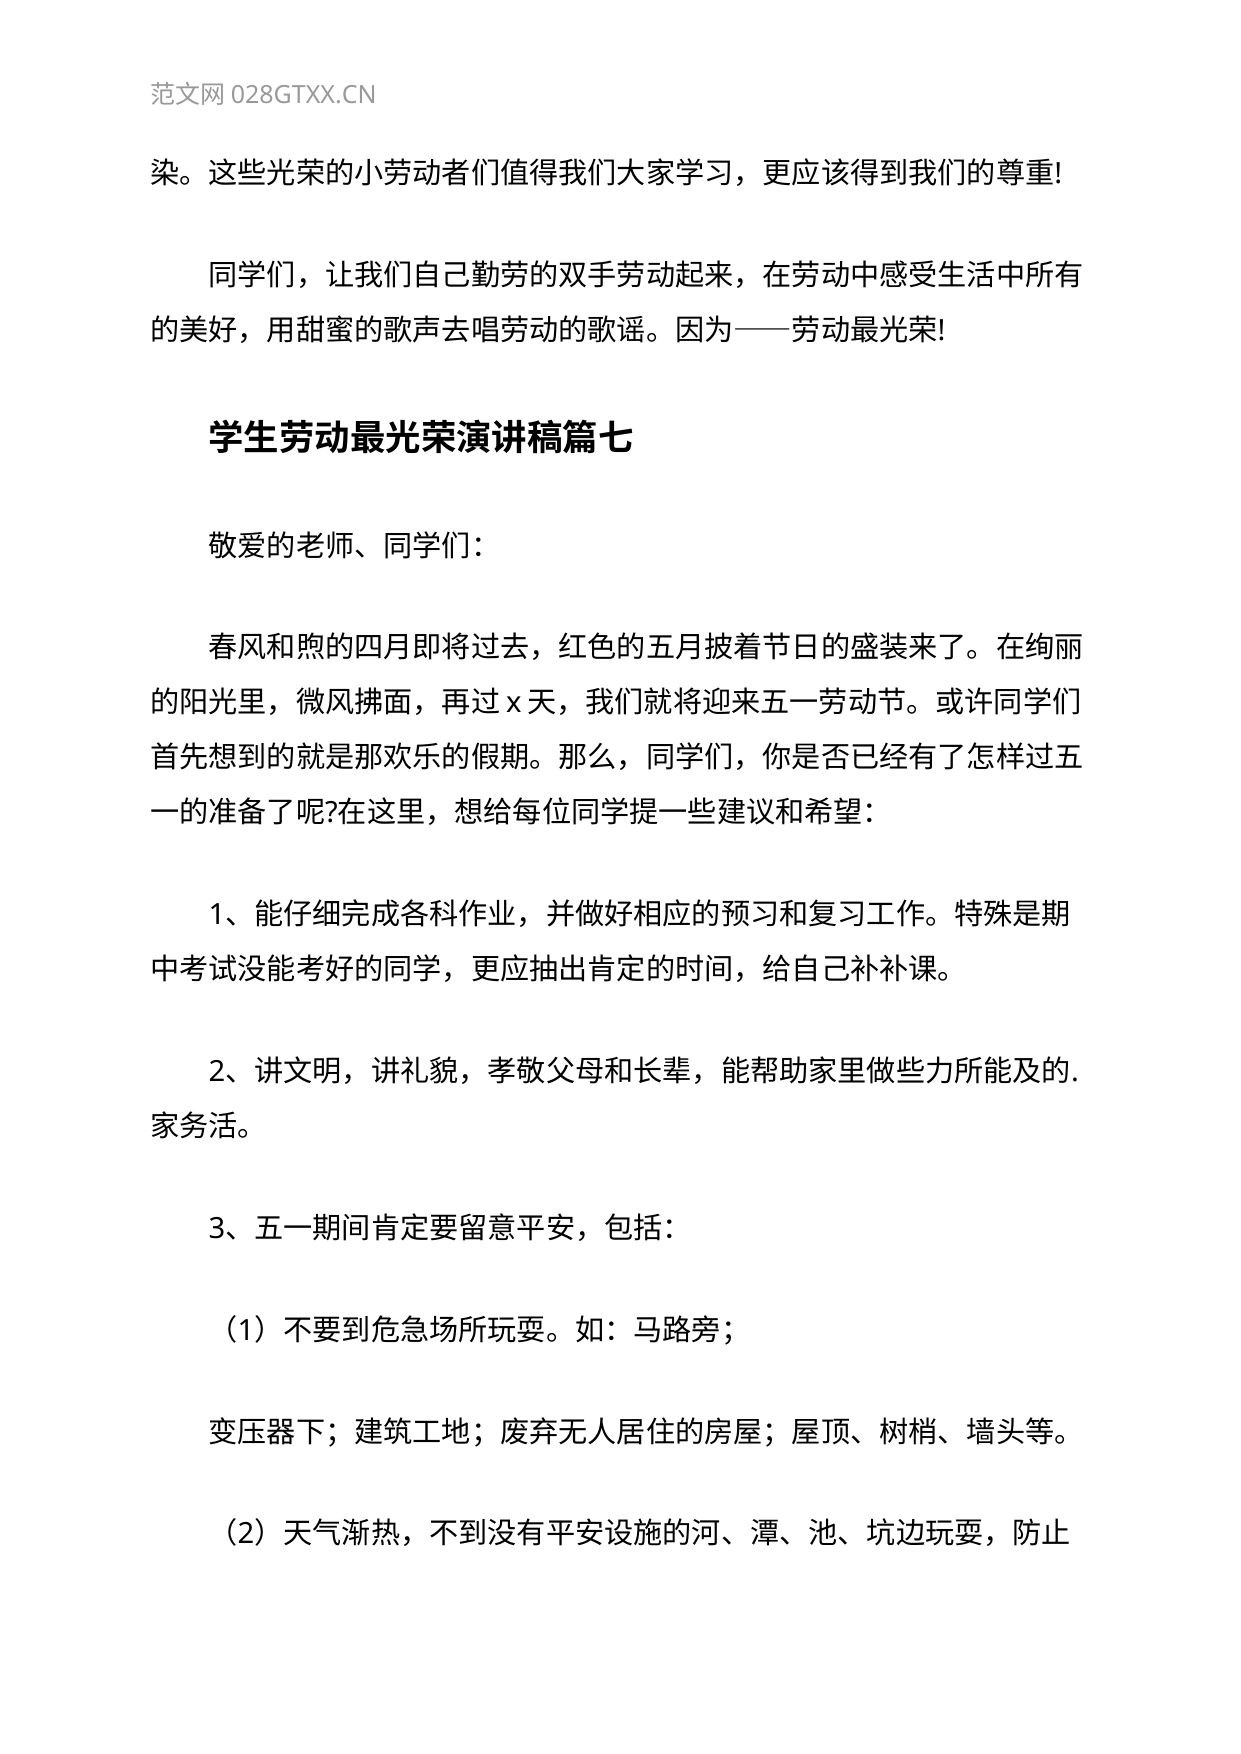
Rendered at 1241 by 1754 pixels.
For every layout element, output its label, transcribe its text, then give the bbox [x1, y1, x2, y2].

text （1）不要到危急场所玩耍。如：马路旁； [150, 1306, 1090, 1349]
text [150, 1510, 1090, 1552]
text 春风和煦的四月即将过去，红色的五月披着节日的盛装来了。在绚丽的阳光里，微风拂面，再过x天，我们就将迎来五一劳动节。或许同学们首先想到的就是那欢乐的假期。那么，同学们，你是否已经有了怎样过五一的准备了呢?在这里，想给每位同学提一些建议和希望： [150, 624, 1090, 831]
text 2、讲文明，讲礼貌，孝敬父母和长辈，能帮助家里做些力所能及的.家务活。 [150, 1048, 1090, 1145]
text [150, 150, 1090, 192]
text 1、能仔细完成各科作业，并做好相应的预习和复习工作。特殊是期中考试没能考好的同学，更应抽出肯定的时间，给自己补补课。 [150, 891, 1090, 988]
text 学生劳动最光荣演讲稿篇七 [150, 409, 1090, 460]
text 敬爱的老师、同学们： [150, 522, 1090, 564]
text 变压器下；建筑工地；废弃无人居住的房屋；屋顶、树梢、墙头等。 [150, 1408, 1090, 1451]
text 同学们，让我们自己勤劳的双手劳动起来，在劳动中感受生活中所有的美好，用甜蜜的歌声去唱劳动的歌谣。因为——劳动最光荣! [150, 252, 1090, 349]
text 3、五一期间肯定要留意平安，包括： [150, 1204, 1090, 1247]
